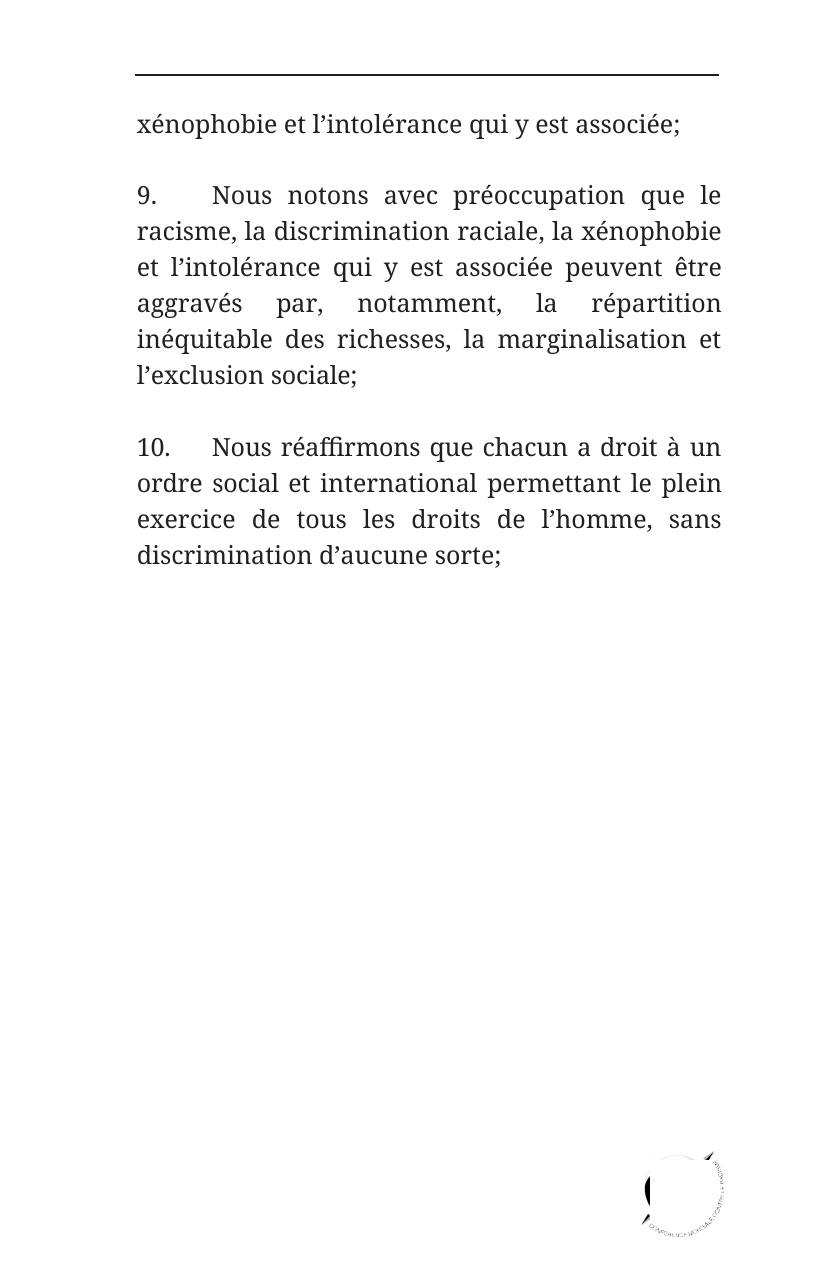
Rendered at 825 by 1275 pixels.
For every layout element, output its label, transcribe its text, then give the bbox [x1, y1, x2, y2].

picture [641, 1151, 724, 1237]
list Nous réaffirmons que chacun a droit à un ordre social et international permettant le plein exercice de tous les droits de l’homme, sans discrimination d’aucune sorte; [137, 430, 722, 572]
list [137, 106, 722, 140]
list Nous notons avec préoccupation que le racisme, la discrimination raciale, la xénophobie et l’intolérance qui y est associée peuvent être aggravés par, notamment, la répartition inéquitable des richesses, la marginalisation et l’exclusion sociale; [137, 178, 722, 392]
